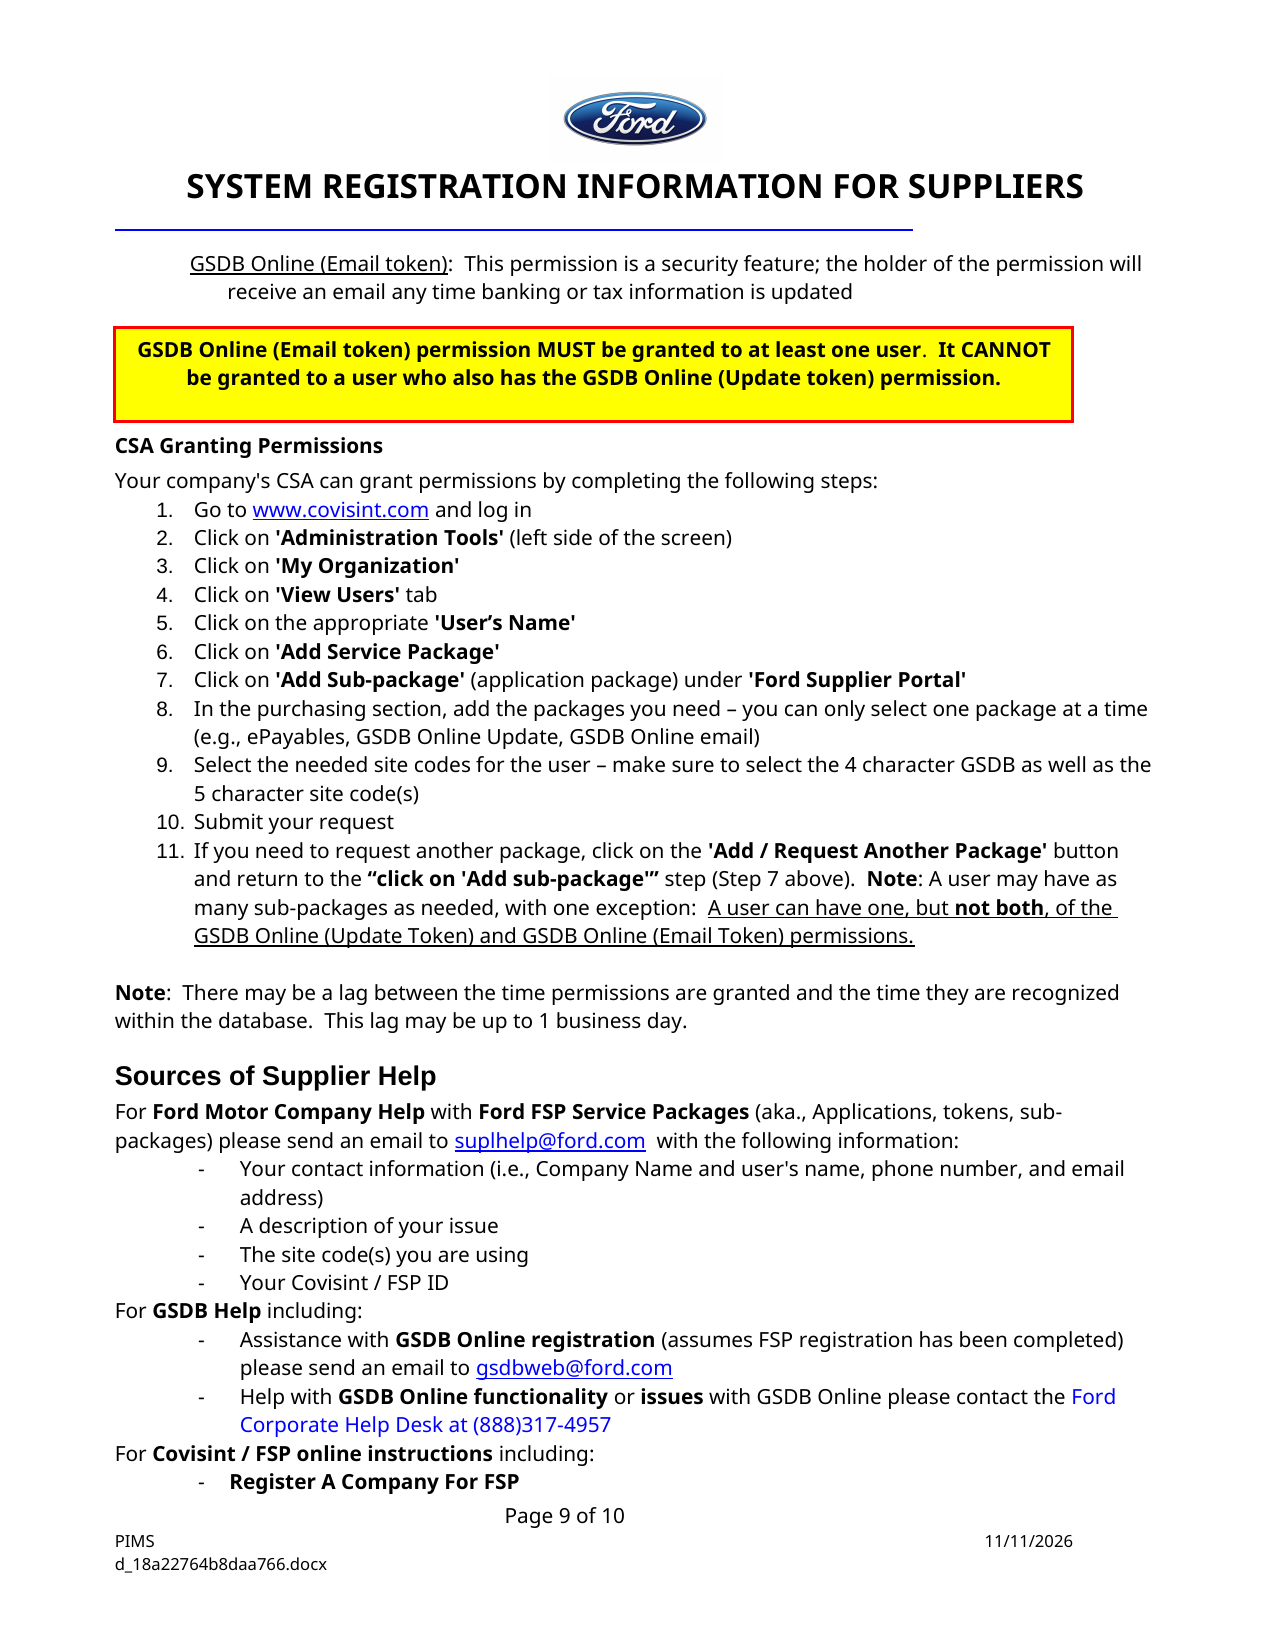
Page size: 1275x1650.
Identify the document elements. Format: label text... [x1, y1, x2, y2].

list Select the needed site codes for the user – make sure to select the 4 character GSDB as well as the 5 character site code(s) [156, 751, 1156, 807]
subtitle CSA Granting Permissions [114, 432, 1156, 460]
text Note: There may be a lag between the time permissions are granted and the time they are recognized within the database. This lag may be up to 1 business day. [114, 978, 1156, 1035]
list GSDB Online (Email token): This permission is a security feature; the holder of the permission will receive an email any time banking or tax information is updated [189, 249, 1156, 306]
list Click on 'Add Sub-package' (application package) under 'Ford Supplier Portal' [156, 665, 1156, 694]
list Submit your request [156, 807, 1156, 836]
list Click on 'View Users' tab [156, 580, 1156, 608]
subtitle Sources of Supplier Help [114, 1060, 1156, 1091]
list In the purchasing section, add the packages you need – you can only select one package at a time (e.g., ePayables, GSDB Online Update, GSDB Online email) [156, 694, 1156, 751]
list Click on 'Administration Tools' (left side of the screen) [156, 523, 1156, 552]
list The site code(s) you are using [198, 1240, 1156, 1268]
picture [546, 75, 724, 163]
text Your company's CSA can grant permissions by completing the following steps: [114, 466, 1156, 495]
list Click on 'Add Service Package' [156, 637, 1156, 665]
list Assistance with GSDB Online registration (assumes FSP registration has been completed) please send an email to gsdbweb@ford.com [198, 1325, 1156, 1382]
list Help with GSDB Online functionality or issues with GSDB Online please contact the Ford Corporate Help Desk at (888)317-4957 [198, 1382, 1156, 1439]
list Go to www.covisint.com and log in [156, 495, 1156, 523]
list A description of your issue [198, 1211, 1156, 1240]
list Click on the appropriate 'User’s Name' [156, 608, 1156, 637]
list For GSDB Help including: [114, 1297, 1156, 1325]
list Your contact information (i.e., Company Name and user's name, phone number, and email address) [198, 1154, 1156, 1211]
list If you need to request another package, click on the 'Add / Request Another Package' button and return to the “click on 'Add sub-package'” step (Step 7 above). Note: A user may have as many sub-packages as needed, with one exception: A user can have one, but not both, of the GSDB Online (Update Token) and GSDB Online (Email Token) permissions. [156, 836, 1156, 950]
list For Covisint / FSP online instructions including: [114, 1439, 1156, 1467]
list Register A Company For FSP [198, 1467, 1156, 1496]
list For Ford Motor Company Help with Ford FSP Service Packages (aka., Applications, tokens, sub-packages) please send an email to suplhelp@ford.com with the following information: [114, 1097, 1156, 1154]
list Click on 'My Organization' [156, 552, 1156, 580]
list Your Covisint / FSP ID [198, 1268, 1156, 1297]
